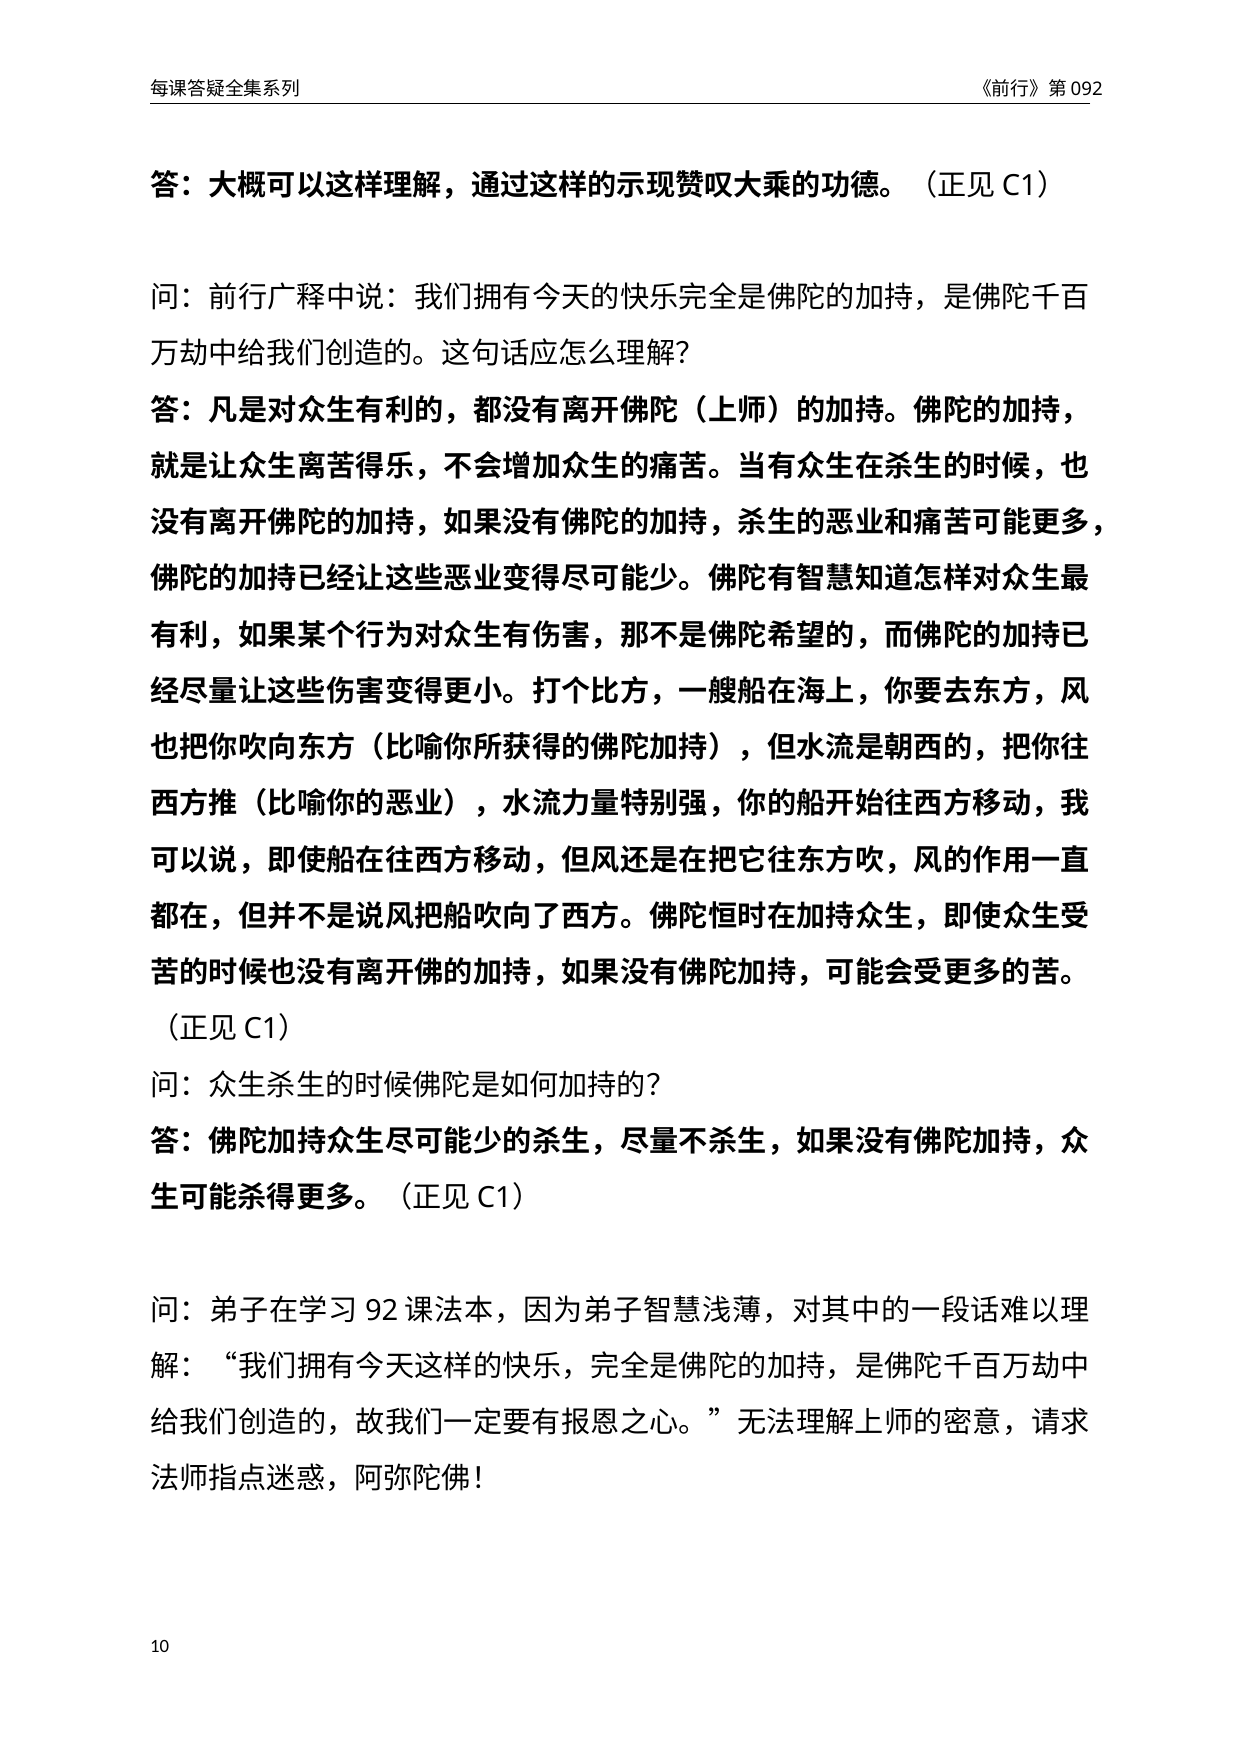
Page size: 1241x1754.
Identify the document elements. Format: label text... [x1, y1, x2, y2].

text 答：大概可以这样理解，通过这样的示现赞叹大乘的功德。（正见C1） [150, 150, 1090, 206]
text 问：前行广释中说：我们拥有今天的快乐完全是佛陀的加持，是佛陀千百万劫中给我们创造的。这句话应怎么理解？ [150, 262, 1090, 375]
text 答：凡是对众生有利的，都没有离开佛陀（上师）的加持。佛陀的加持，就是让众生离苦得乐，不会增加众生的痛苦。当有众生在杀生的时候，也没有离开佛陀的加持，如果没有佛陀的加持，杀生的恶业和痛苦可能更多，佛陀的加持已经让这些恶业变得尽可能少。佛陀有智慧知道怎样对众生最有利，如果某个行为对众生有伤害，那不是佛陀希望的，而佛陀的加持已经尽量让这些伤害变得更小。打个比方，一艘船在海上，你要去东方，风也把你吹向东方（比喻你所获得的佛陀加持），但水流是朝西的，把你往西方推（比喻你的恶业），水流力量特别强，你的船开始往西方移动，我可以说，即使船在往西方移动，但风还是在把它往东方吹，风的作用一直都在，但并不是说风把船吹向了西方。佛陀恒时在加持众生，即使众生受苦的时候也没有离开佛的加持，如果没有佛陀加持，可能会受更多的苦。（正见C1） [150, 375, 1090, 1050]
text 问：弟子在学习92课法本，因为弟子智慧浅薄，对其中的一段话难以理解：“我们拥有今天这样的快乐，完全是佛陀的加持，是佛陀千百万劫中给我们创造的，故我们一定要有报恩之心。”无法理解上师的密意，请求法师指点迷惑，阿弥陀佛！ [150, 1275, 1090, 1500]
text 问：众生杀生的时候佛陀是如何加持的？ [150, 1050, 1090, 1106]
text 答：佛陀加持众生尽可能少的杀生，尽量不杀生，如果没有佛陀加持，众生可能杀得更多。（正见C1） [150, 1106, 1090, 1219]
